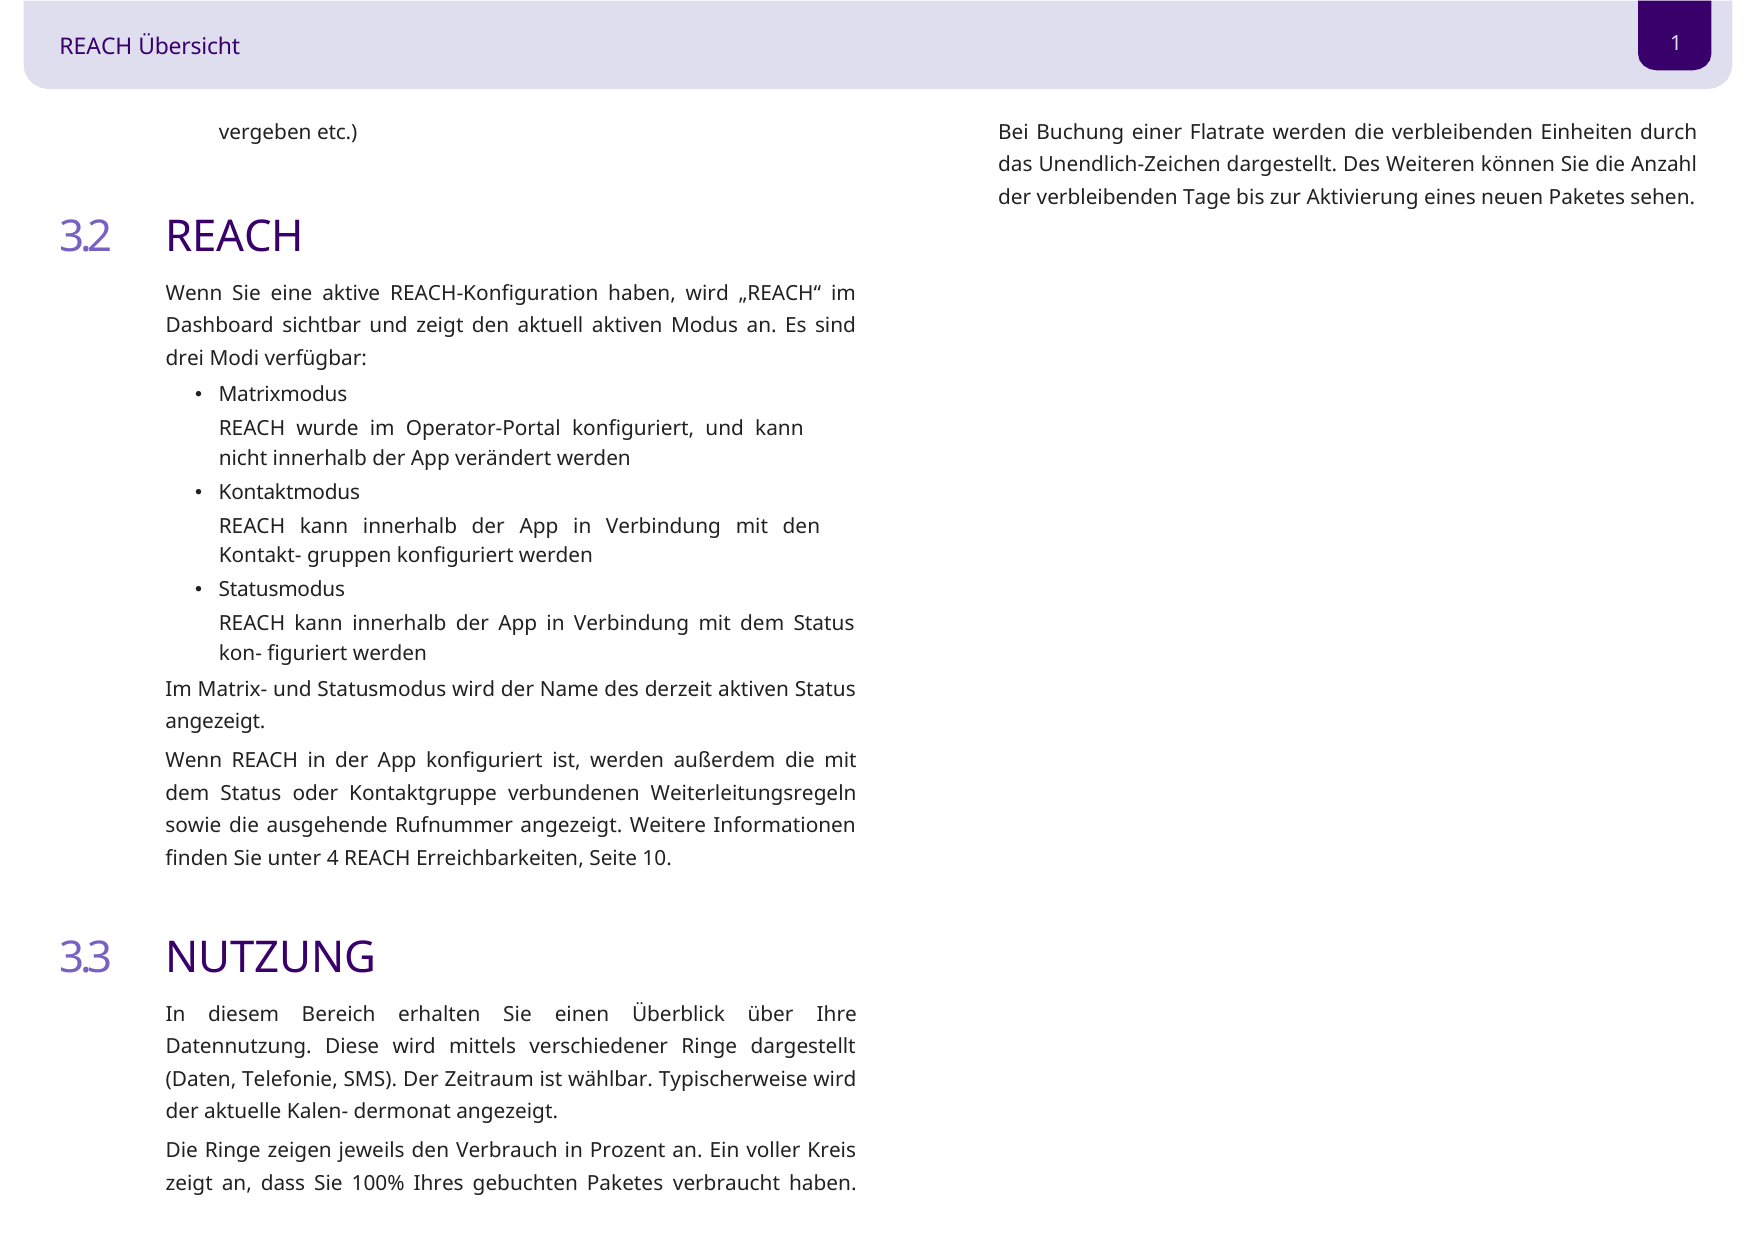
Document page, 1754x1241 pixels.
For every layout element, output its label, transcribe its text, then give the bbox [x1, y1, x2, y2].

list Statusmodus [195, 574, 861, 603]
subtitle REACH [59, 205, 861, 264]
text Die Ringe zeigen jeweils den Verbrauch in Prozent an. Ein voller Kreis zeigt an, dass Sie 100% Ihres gebuchten Paketes verbraucht haben. Bei Buchung einer Flatrate werden die verbleibenden Einheiten durch das Unendlich-Zeichen dargestellt. Des Weiteren können Sie die Anzahl der verbleibenden Tage bis zur Aktivierung eines neuen Paketes sehen. [998, 117, 1698, 210]
text vergeben etc.) [218, 117, 861, 145]
text Die Ringe zeigen jeweils den Verbrauch in Prozent an. Ein voller Kreis zeigt an, dass Sie 100% Ihres gebuchten Paketes verbraucht haben. Bei Buchung einer Flatrate werden die verbleibenden Einheiten durch das Unendlich-Zeichen dargestellt. Des Weiteren können Sie die Anzahl der verbleibenden Tage bis zur Aktivierung eines neuen Paketes sehen. [165, 1135, 857, 1196]
text REACH kann innerhalb der App in Verbindung mit den Kontakt- gruppen konfiguriert werden [218, 511, 820, 569]
text REACH wurde im Operator-Portal konfiguriert, und kann nicht innerhalb der App verändert werden [218, 413, 804, 471]
text Wenn Sie eine aktive REACH-Konfiguration haben, wird „REACH“ im Dashboard sichtbar und zeigt den aktuell aktiven Modus an. Es sind drei Modi verfügbar: [165, 278, 857, 371]
list Matrixmodus [195, 379, 861, 408]
text Wenn REACH in der App konfiguriert ist, werden außerdem die mit dem Status oder Kontaktgruppe verbundenen Weiterleitungsregeln sowie die ausgehende Rufnummer angezeigt. Weitere Informationen finden Sie unter 4 REACH Erreichbarkeiten, Seite 10. [165, 745, 856, 872]
list Kontaktmodus [195, 477, 861, 505]
subtitle NUTZUNG [59, 926, 861, 986]
text In diesem Bereich erhalten Sie einen Überblick über Ihre Datennutzung. Diese wird mittels verschiedener Ringe dargestellt (Daten, Telefonie, SMS). Der Zeitraum ist wählbar. Typischerweise wird der aktuelle Kalen- dermonat angezeigt. [165, 999, 857, 1125]
text Im Matrix- und Statusmodus wird der Name des derzeit aktiven Status angezeigt. [165, 674, 857, 735]
text REACH kann innerhalb der App in Verbindung mit dem Status kon- figuriert werden [218, 608, 855, 667]
